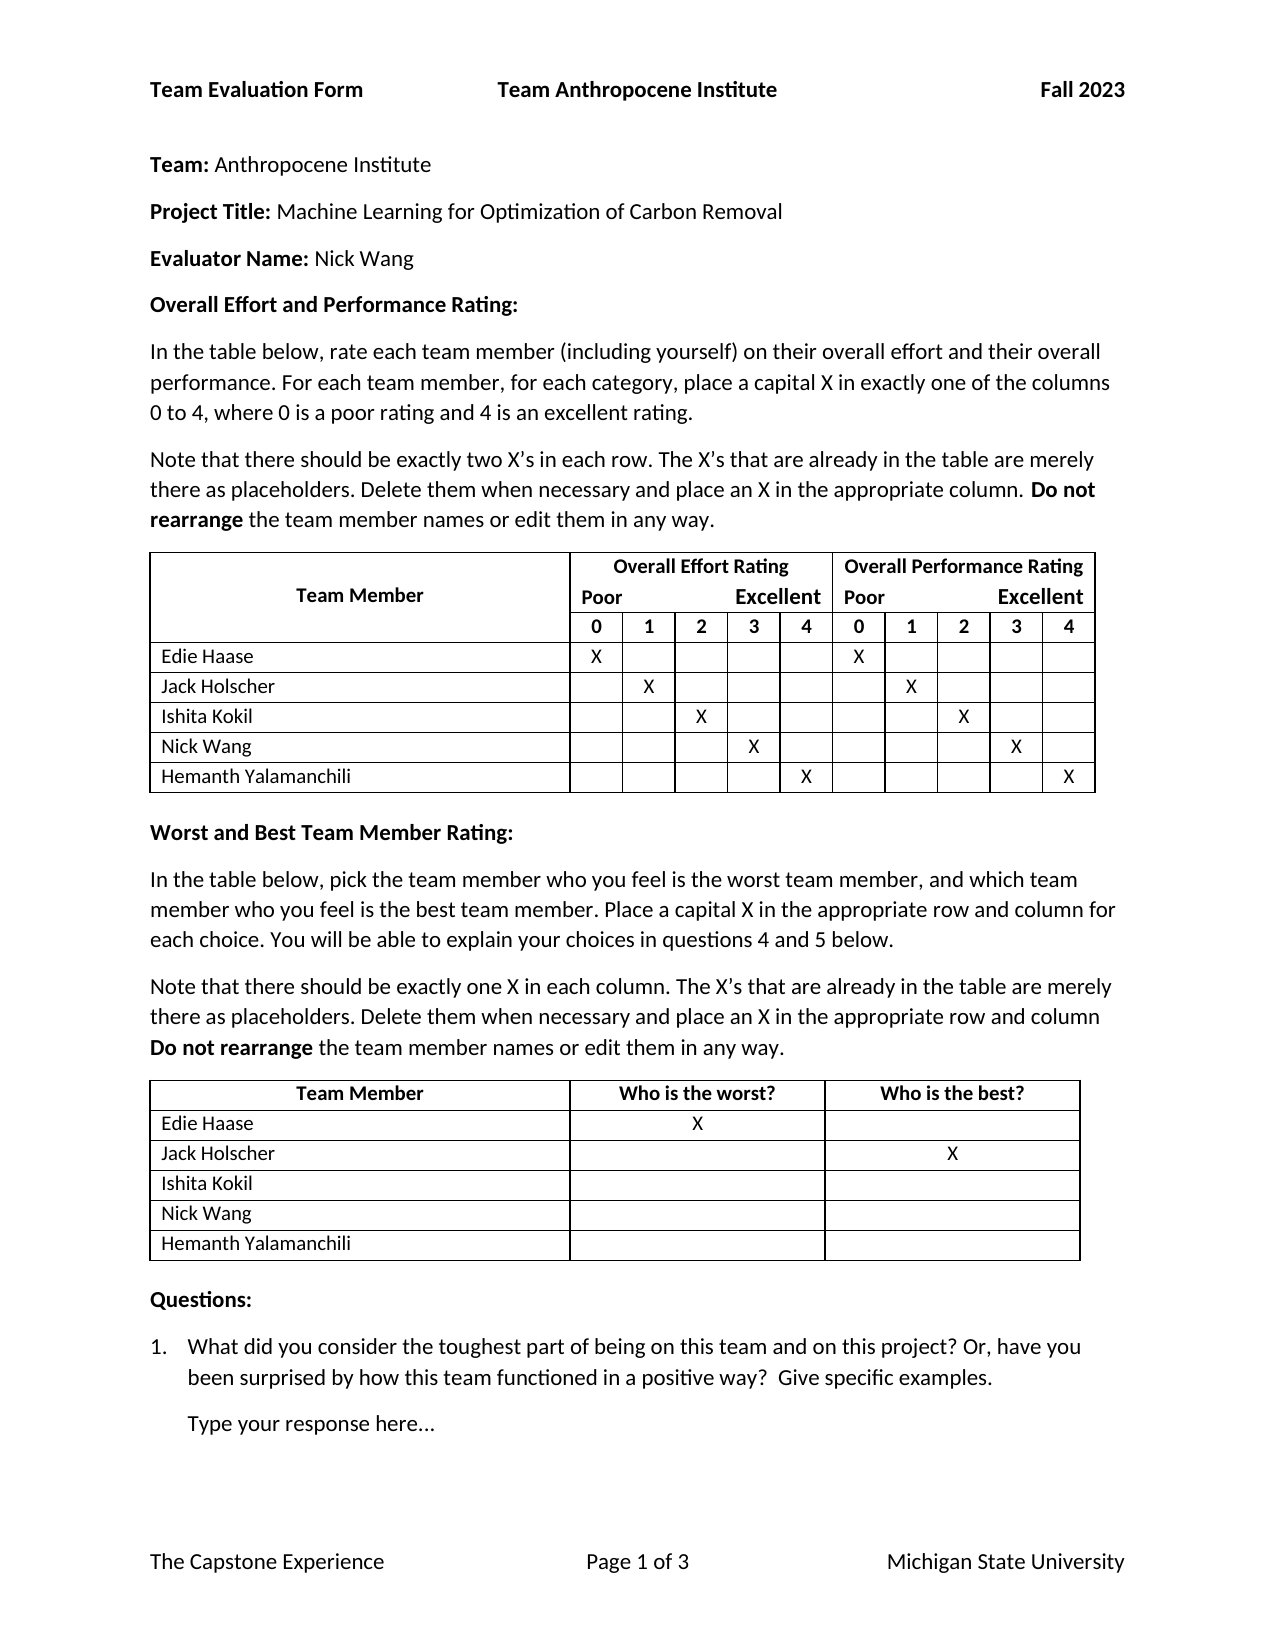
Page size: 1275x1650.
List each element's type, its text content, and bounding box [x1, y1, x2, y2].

table_cell [826, 1201, 1079, 1229]
table_cell [151, 612, 569, 642]
text Note that there should be exactly two X’s in each row. The X’s that are already in the table are merely there as placeholders. Delete them when necessary and place an X in the appropriate column. Do not rearrange the team member names or edit them in any way. [150, 445, 1125, 533]
table_cell 1 [886, 613, 937, 642]
table_cell [728, 673, 779, 702]
table_cell [623, 733, 674, 762]
table_cell Hemanth Yalamanchili [151, 763, 569, 792]
table_header Who is the best? [826, 1081, 1079, 1109]
table_cell [781, 703, 832, 732]
table_cell [1043, 733, 1094, 762]
table_cell X [728, 733, 779, 762]
table_cell 2 [938, 613, 989, 642]
table_cell [571, 1201, 824, 1229]
text What did you consider the toughest part of being on this team and on this project? Or, have you been surprised by how this team functioned in a positive way? Give specific examples. [150, 1332, 1125, 1391]
table_cell [1043, 643, 1094, 672]
table_cell [938, 643, 989, 672]
table_cell X [833, 643, 884, 672]
table_cell [833, 733, 884, 762]
table_cell [991, 643, 1042, 672]
table_cell 3 [991, 613, 1042, 642]
table_cell X [886, 673, 937, 702]
text In the table below, pick the team member who you feel is the worst team member, and which team member who you feel is the best team member. Place a capital X in the appropriate row and column for each choice. You will be able to explain your choices in questions 4 and 5 below. [150, 865, 1125, 953]
table_header Team Member [151, 1081, 569, 1109]
table_cell Jack Holscher [151, 673, 569, 702]
subtitle Project Title: Machine Learning for Optimization of Carbon Removal [150, 197, 1125, 225]
table_cell [676, 643, 727, 672]
table_cell [991, 673, 1042, 702]
table_cell [886, 763, 937, 792]
table_cell [1043, 703, 1094, 732]
table_cell X [571, 643, 622, 672]
table_cell [991, 703, 1042, 732]
table_cell X [676, 703, 727, 732]
table_cell X [623, 673, 674, 702]
table_cell [938, 763, 989, 792]
table_header [151, 553, 569, 582]
subtitle Overall Effort and Performance Rating: [150, 291, 1125, 319]
table_cell [571, 673, 622, 702]
table_cell Edie Haase [151, 1111, 569, 1139]
table_cell [886, 733, 937, 762]
text Note that there should be exactly one X in each column. The X’s that are already in the table are merely there as placeholders. Delete them when necessary and place an X in the appropriate row and column Do not rearrange the team member names or edit them in any way. [150, 972, 1125, 1061]
table_cell 1 [623, 613, 674, 642]
table_cell [781, 643, 832, 672]
subtitle Team: Anthropocene Institute [150, 150, 1125, 178]
table_cell [571, 1171, 824, 1199]
text In the table below, rate each team member (including yourself) on their overall effort and their overall performance. For each team member, for each category, place a capital X in exactly one of the columns 0 to 4, where 0 is a poor rating and 4 is an excellent rating. [150, 337, 1125, 426]
table_header Overall Performance Rating [833, 553, 1094, 582]
table_cell 0 [833, 613, 884, 642]
table_cell [833, 673, 884, 702]
table_cell 4 [1043, 613, 1094, 642]
table_cell Team Member [151, 582, 569, 612]
table_cell 2 [676, 613, 727, 642]
table_cell X [781, 763, 832, 792]
subtitle Questions: [150, 1286, 1125, 1314]
table_cell Poor Excellent [571, 582, 832, 612]
table_cell [728, 703, 779, 732]
table_cell [833, 703, 884, 732]
table_cell 0 [571, 613, 622, 642]
subtitle Worst and Best Team Member Rating: [150, 818, 1125, 846]
table_cell [781, 673, 832, 702]
table_cell [676, 763, 727, 792]
table_cell Nick Wang [151, 1201, 569, 1229]
subtitle Evaluator Name: Nick Wang [150, 244, 1125, 272]
table_cell Nick Wang [151, 733, 569, 762]
table_cell [623, 703, 674, 732]
table_cell [781, 733, 832, 762]
table_cell [623, 643, 674, 672]
table_cell [826, 1231, 1079, 1259]
table_cell [991, 763, 1042, 792]
table_header Overall Effort Rating [571, 553, 832, 582]
table_cell X [1043, 763, 1094, 792]
table_cell [728, 643, 779, 672]
table_cell [886, 643, 937, 672]
table_cell Poor Excellent [833, 582, 1094, 612]
table_cell [571, 703, 622, 732]
table_cell [728, 763, 779, 792]
table_cell X [938, 703, 989, 732]
table_cell [571, 733, 622, 762]
table_cell [571, 1141, 824, 1169]
table_cell 3 [728, 613, 779, 642]
table_cell [938, 673, 989, 702]
table_cell X [571, 1111, 824, 1139]
table_cell [826, 1111, 1079, 1139]
table_cell 4 [781, 613, 832, 642]
table_cell [1043, 673, 1094, 702]
table_cell [623, 763, 674, 792]
table_header Who is the worst? [571, 1081, 824, 1109]
table_cell Hemanth Yalamanchili [151, 1231, 569, 1259]
table_cell [571, 1231, 824, 1259]
table_cell [833, 763, 884, 792]
table_cell Ishita Kokil [151, 1171, 569, 1199]
table_cell [571, 763, 622, 792]
table_cell [676, 733, 727, 762]
table_cell Edie Haase [151, 643, 569, 672]
table_cell X [991, 733, 1042, 762]
table_cell Ishita Kokil [151, 703, 569, 732]
table_cell [886, 703, 937, 732]
text Type your response here... [187, 1409, 1125, 1438]
table_cell Jack Holscher [151, 1141, 569, 1169]
table_cell [676, 673, 727, 702]
table_cell X [826, 1141, 1079, 1169]
table_cell [826, 1171, 1079, 1199]
table_cell [938, 733, 989, 762]
